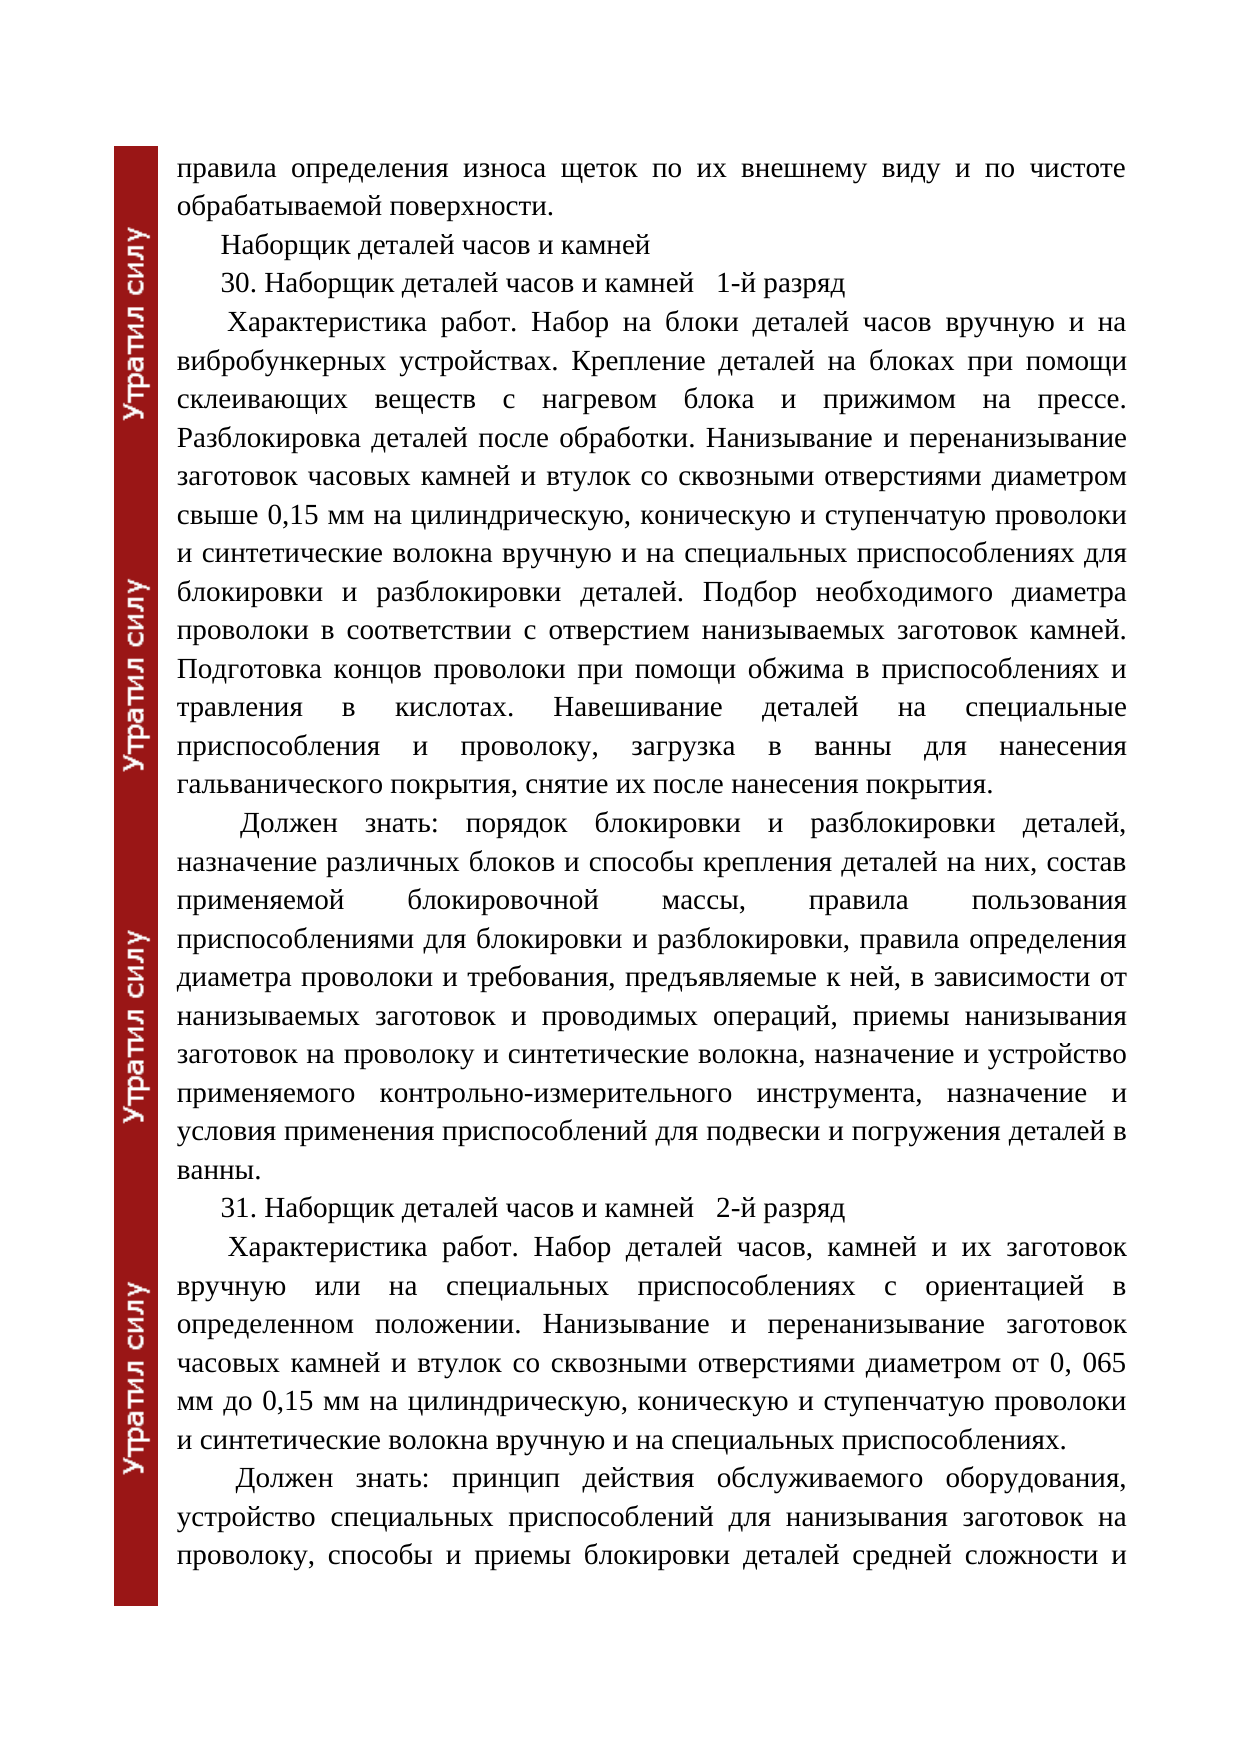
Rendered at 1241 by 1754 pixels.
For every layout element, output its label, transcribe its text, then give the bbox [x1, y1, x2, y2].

picture [114, 146, 158, 150]
picture [114, 1571, 158, 1606]
picture [114, 261, 158, 266]
picture [114, 222, 158, 227]
text Характеристика работ. Набор на блоки деталей часов вручную и на вибробункерных устройствах. Крепление деталей на блоках при помощи склеивающих веществ с нагревом блока и прижимом на прессе. Разблокировка деталей после обработки. Нанизывание и перенанизывание заготовок часовых камней и втулок со сквозными отверстиями диаметром свыше 0,15 мм на цилиндрическую, коническую и ступенчатую проволоки и синтетические волокна вручную и на специальных приспособлениях для блокировки и разблокировки деталей. Подбор необходимого диаметра проволоки в соответствии с отверстием нанизываемых заготовок камней. Подготовка концов проволоки при помощи обжима в приспособлениях и травления в кислотах. Навешивание деталей на специальные приспособления и проволоку, загрузка в ванны для нанесения гальванического покрытия, снятие их после нанесения покрытия. [112, 304, 1128, 800]
text Характеристика работ. Набор деталей часов, камней и их заготовок вручную или на специальных приспособлениях с ориентацией в определенном положении. Нанизывание и перенанизывание заготовок часовых камней и втулок со сквозными отверстиями диаметром от 0, 065 мм до 0,15 мм на цилиндрическую, коническую и ступенчатую проволоки и синтетические волокна вручную и на специальных приспособлениях. [112, 1229, 1128, 1455]
text 31. Наборщик деталей часов и камней 2-й разряд [112, 1191, 1128, 1224]
picture [114, 1224, 158, 1229]
picture [114, 1455, 158, 1460]
text Должен знать: порядок блокировки и разблокировки деталей, назначение различных блоков и способы крепления деталей на них, состав применяемой блокировочной массы, правила пользования приспособлениями для блокировки и разблокировки, правила определения диаметра проволоки и требования, предъявляемые к ней, в зависимости от нанизываемых заготовок и проводимых операций, приемы нанизывания заготовок на проволоку и синтетические волокна, назначение и устройство применяемого контрольно-измерительного инструмента, назначение и условия применения приспособлений для подвески и погружения деталей в ванны. [112, 805, 1128, 1186]
text 30. Наборщик деталей часов и камней 1-й разряд [112, 266, 1128, 299]
picture [114, 299, 158, 304]
picture [114, 800, 158, 805]
text Наборщик деталей часов и камней [112, 227, 1128, 261]
picture [114, 1186, 158, 1191]
